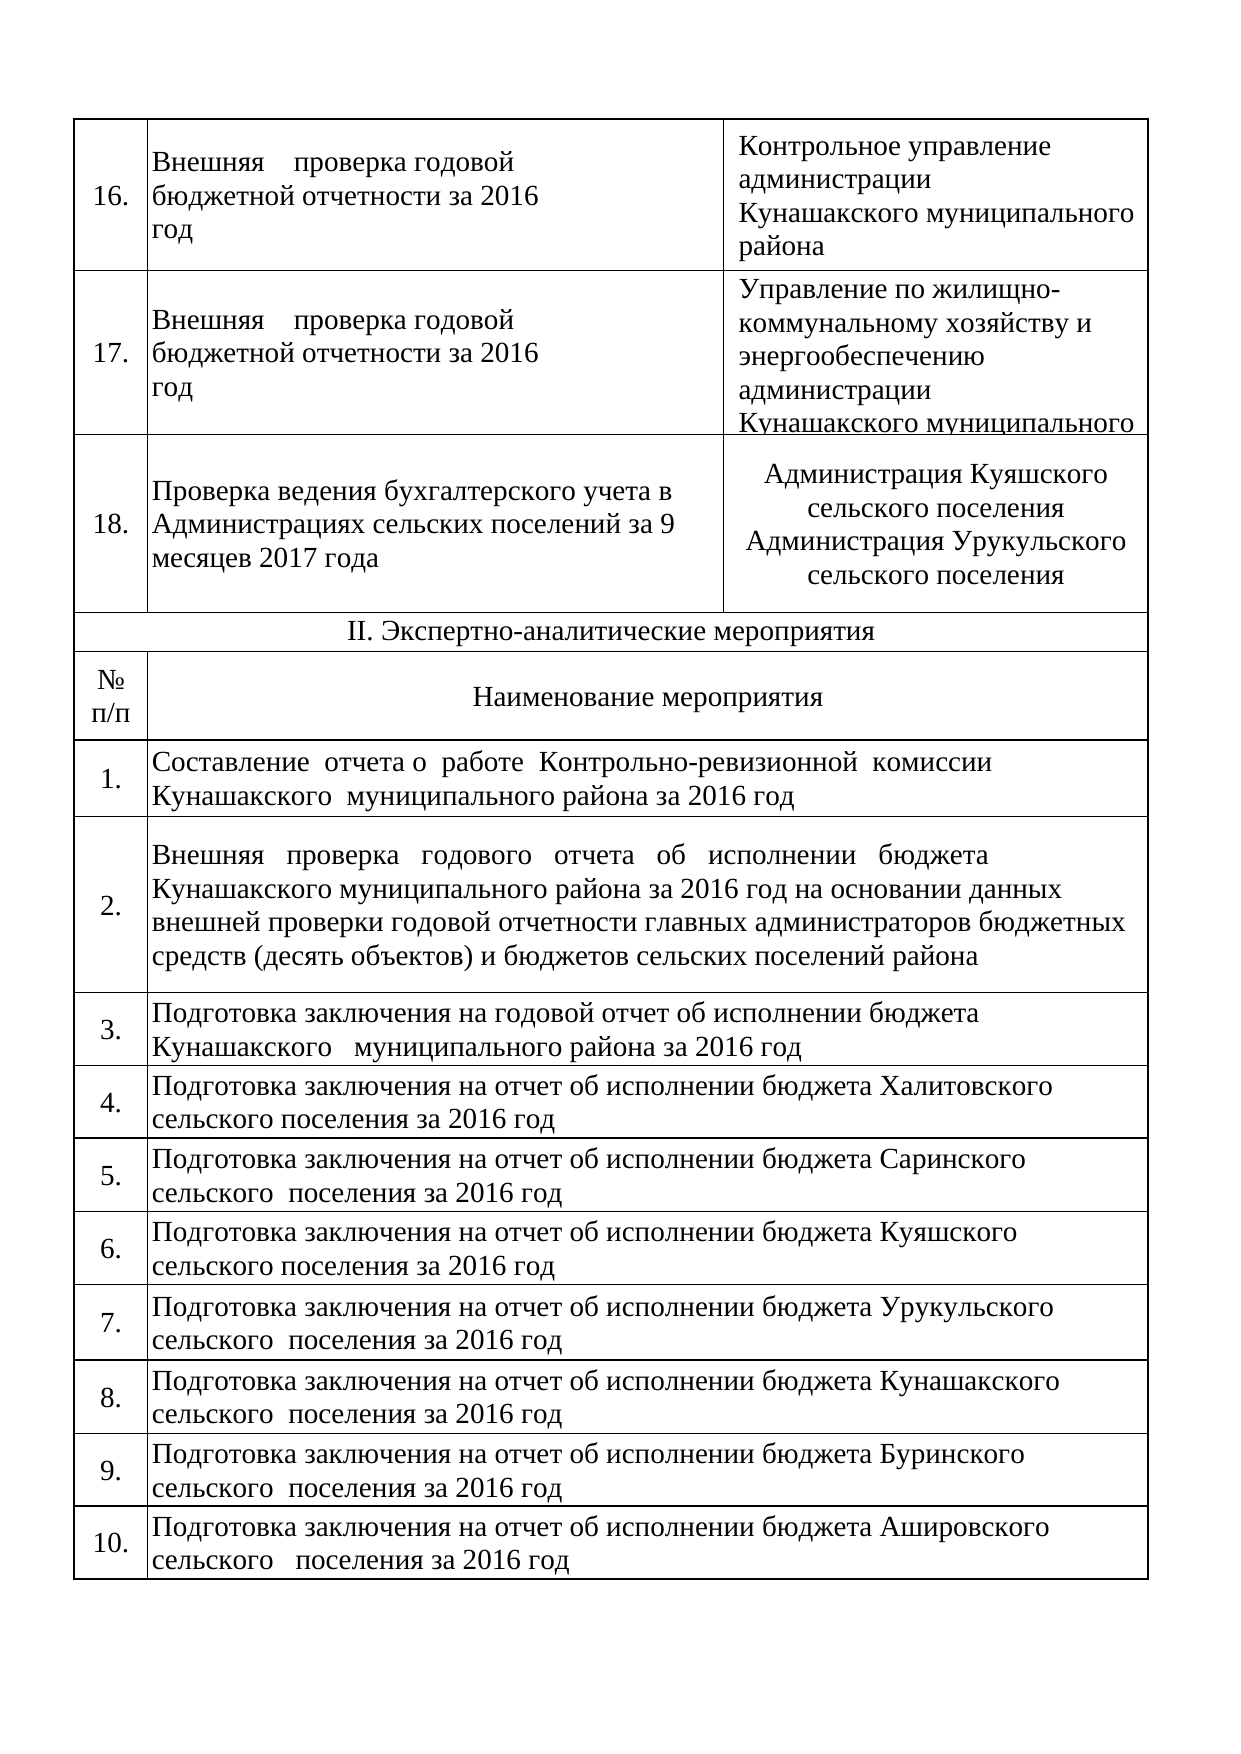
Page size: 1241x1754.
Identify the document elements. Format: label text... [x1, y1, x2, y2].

table_cell Подготовка заключения на отчет об исполнении бюджета Буринского сельского поселения за 2016 год [148, 1434, 1147, 1505]
table_cell 16. [75, 120, 147, 270]
table_cell Внешняя проверка годового отчета об исполнении бюджета Кунашакского муниципального района за 2016 год на основании данных внешней проверки годовой отчетности главных администраторов бюджетных средств (десять объектов) и бюджетов сельских поселений района [148, 817, 1147, 992]
table_cell 4. [75, 1066, 147, 1137]
table_cell 2. [75, 817, 147, 992]
table_cell II. Экспертно-аналитические мероприятия [75, 613, 1147, 651]
table_cell Подготовка заключения на годовой отчет об исполнении бюджета Кунашакского муниципального района за 2016 год [148, 993, 1147, 1065]
table_cell 8. [75, 1361, 147, 1432]
table_cell 6. [75, 1212, 147, 1284]
table_cell Наименование мероприятия [148, 652, 1147, 739]
table_cell Подготовка заключения на отчет об исполнении бюджета Куяшского сельского поселения за 2016 год [148, 1212, 1147, 1284]
table_cell Проверка ведения бухгалтерского учета в Администрациях сельских поселений за 9 месяцев 2017 года [148, 435, 723, 612]
table_cell Подготовка заключения на отчет об исполнении бюджета Ашировского сельского поселения за 2016 год [148, 1507, 1147, 1578]
table_cell 3. [75, 993, 147, 1065]
table_cell Подготовка заключения на отчет об исполнении бюджета Халитовского сельского поселения за 2016 год [148, 1066, 1147, 1137]
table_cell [148, 120, 723, 270]
table_cell 10. [75, 1507, 147, 1578]
table_cell Управление по жилищно-коммунальному хозяйству и энергообеспечению администрации Кунашакского муниципального района [724, 271, 1147, 434]
table_cell Контрольное управление администрации Кунашакского муниципального района [724, 120, 1147, 270]
table_cell № п/п [75, 652, 147, 739]
table_cell Подготовка заключения на отчет об исполнении бюджета Урукульского сельского поселения за 2016 год [148, 1285, 1147, 1359]
table_cell Составление отчета о работе Контрольно-ревизионной комиссии Кунашакского муниципального района за 2016 год [148, 741, 1147, 816]
table_cell 18. [75, 435, 147, 612]
table_cell 5. [75, 1139, 147, 1211]
table_cell Администрация Куяшского сельского поселения Администрация Урукульского сельского поселения [724, 435, 1147, 612]
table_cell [148, 271, 723, 434]
table_cell 17. [75, 271, 147, 434]
table_cell 1. [75, 741, 147, 816]
table_cell Подготовка заключения на отчет об исполнении бюджета Саринского сельского поселения за 2016 год [148, 1139, 1147, 1211]
table_cell 9. [75, 1434, 147, 1505]
table_cell 7. [75, 1285, 147, 1359]
table_cell Подготовка заключения на отчет об исполнении бюджета Кунашакского сельского поселения за 2016 год [148, 1361, 1147, 1432]
